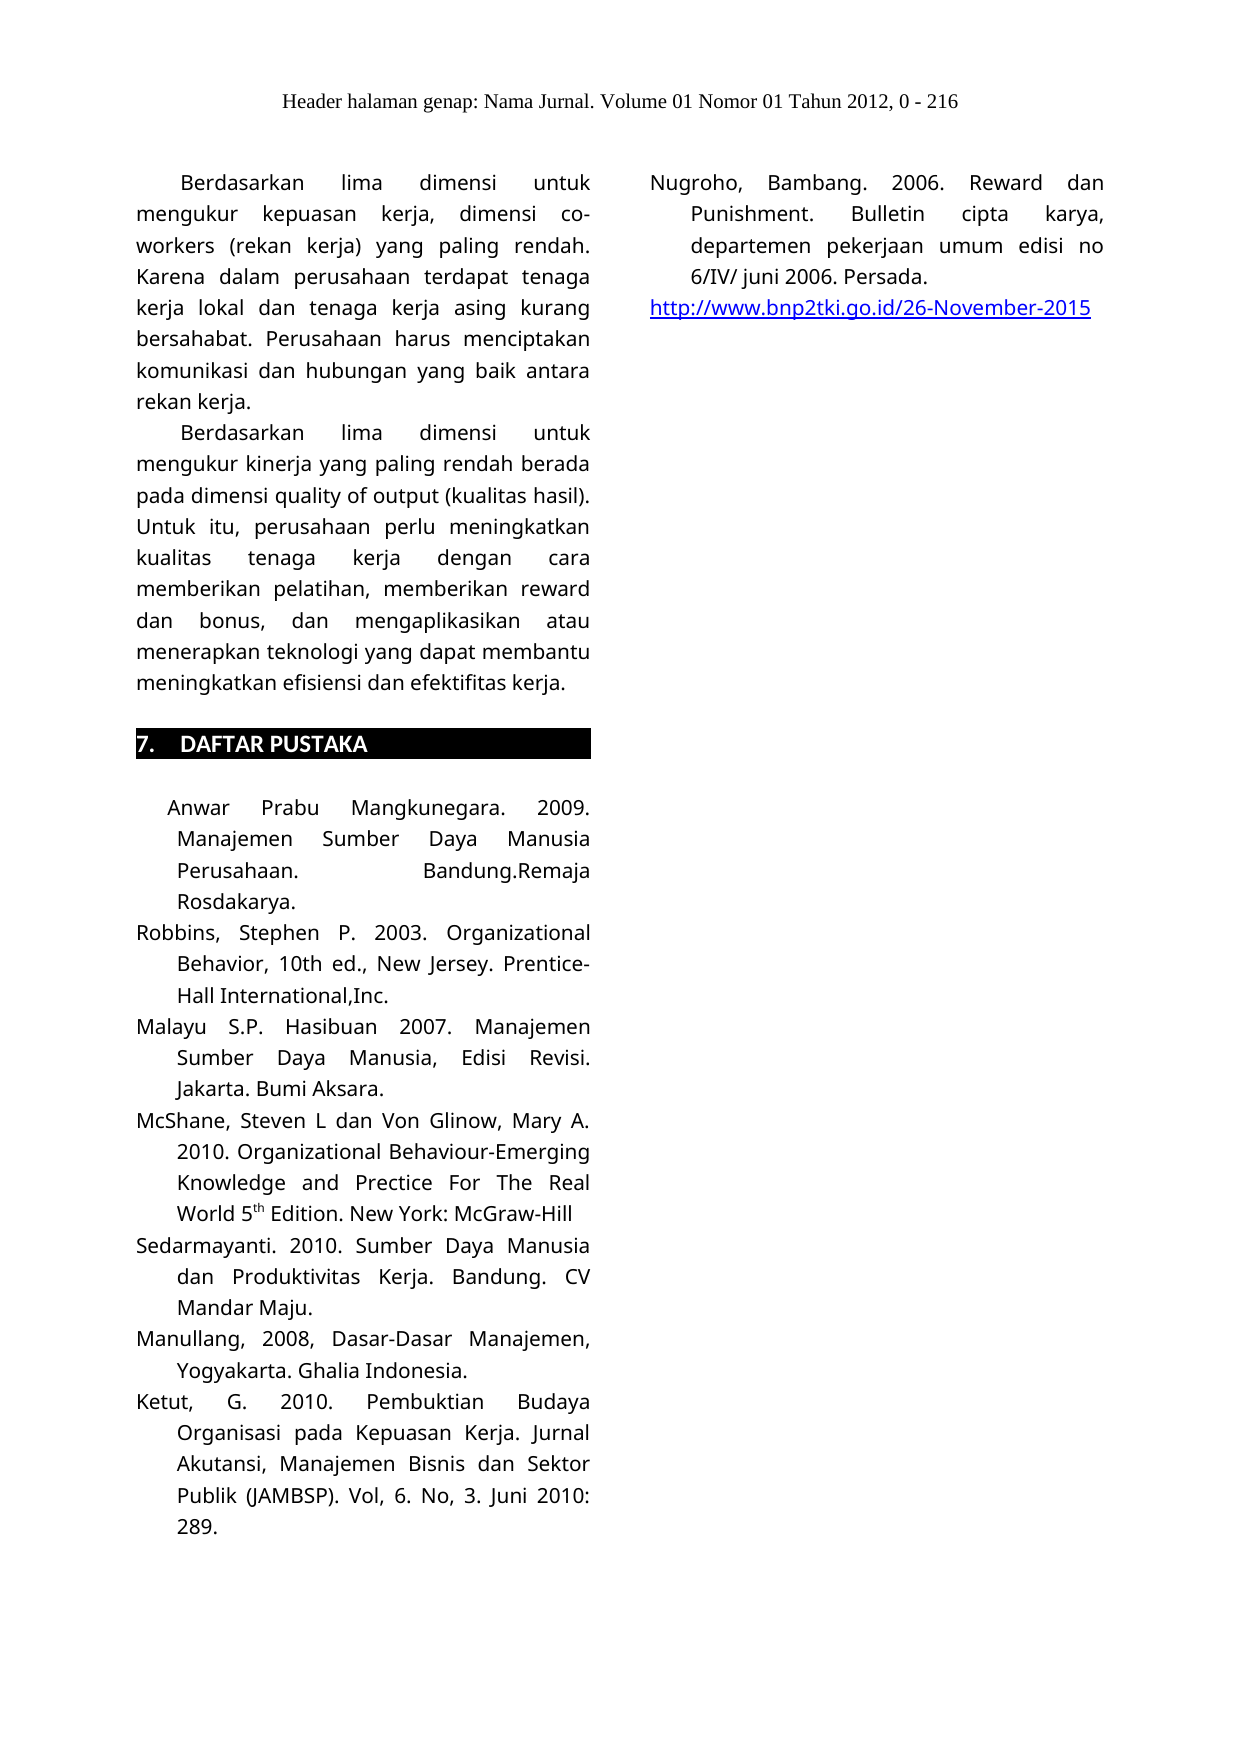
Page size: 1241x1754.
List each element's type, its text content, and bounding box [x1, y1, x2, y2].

text Ketut, G. 2010. Pembuktian Budaya Organisasi pada Kepuasan Kerja. Jurnal Akutansi, Manajemen Bisnis dan Sektor Publik (JAMBSP). Vol, 6. No, 3. Juni 2010: 289. [136, 1384, 591, 1540]
text Malayu S.P. Hasibuan 2007. Manajemen Sumber Daya Manusia, Edisi Revisi. Jakarta. Bumi Aksara. [136, 1009, 591, 1103]
text Berdasarkan lima dimensi untuk mengukur kinerja yang paling rendah berada pada dimensi quality of output (kualitas hasil). Untuk itu, perusahaan perlu meningkatkan kualitas tenaga kerja dengan cara memberikan pelatihan, memberikan reward dan bonus, dan mengaplikasikan atau menerapkan teknologi yang dapat membantu meningkatkan efisiensi dan efektifitas kerja. [136, 415, 591, 697]
text Anwar Prabu Mangkunegara. 2009. Manajemen Sumber Daya Manusia Perusahaan. Bandung.Remaja Rosdakarya. [136, 790, 591, 915]
text McShane, Steven L dan Von Glinow, Mary A. 2010. Organizational Behaviour-Emerging Knowledge and Prectice For The Real World 5th Edition. New York: McGraw-Hill [136, 1103, 591, 1228]
text Berdasarkan lima dimensi untuk mengukur kepuasan kerja, dimensi co-workers (rekan kerja) yang paling rendah. Karena dalam perusahaan terdapat tenaga kerja lokal dan tenaga kerja asing kurang bersahabat. Perusahaan harus menciptakan komunikasi dan hubungan yang baik antara rekan kerja. [136, 165, 591, 415]
text Manullang, 2008, Dasar-Dasar Manajemen, Yogyakarta. Ghalia Indonesia. [136, 1322, 591, 1384]
text http://www.bnp2tki.go.id/26-November-2015 [649, 290, 1104, 322]
text DAFTAR PUSTAKA [136, 728, 591, 759]
text Nugroho, Bambang. 2006. Reward dan Punishment. Bulletin cipta karya, departemen pekerjaan umum edisi no 6/IV/ juni 2006. Persada. [649, 165, 1104, 290]
text Robbins, Stephen P. 2003. Organizational Behavior, 10th ed., New Jersey. Prentice-Hall International,Inc. [136, 915, 591, 1009]
text Sedarmayanti. 2010. Sumber Daya Manusia dan Produktivitas Kerja. Bandung. CV Mandar Maju. [136, 1228, 591, 1322]
